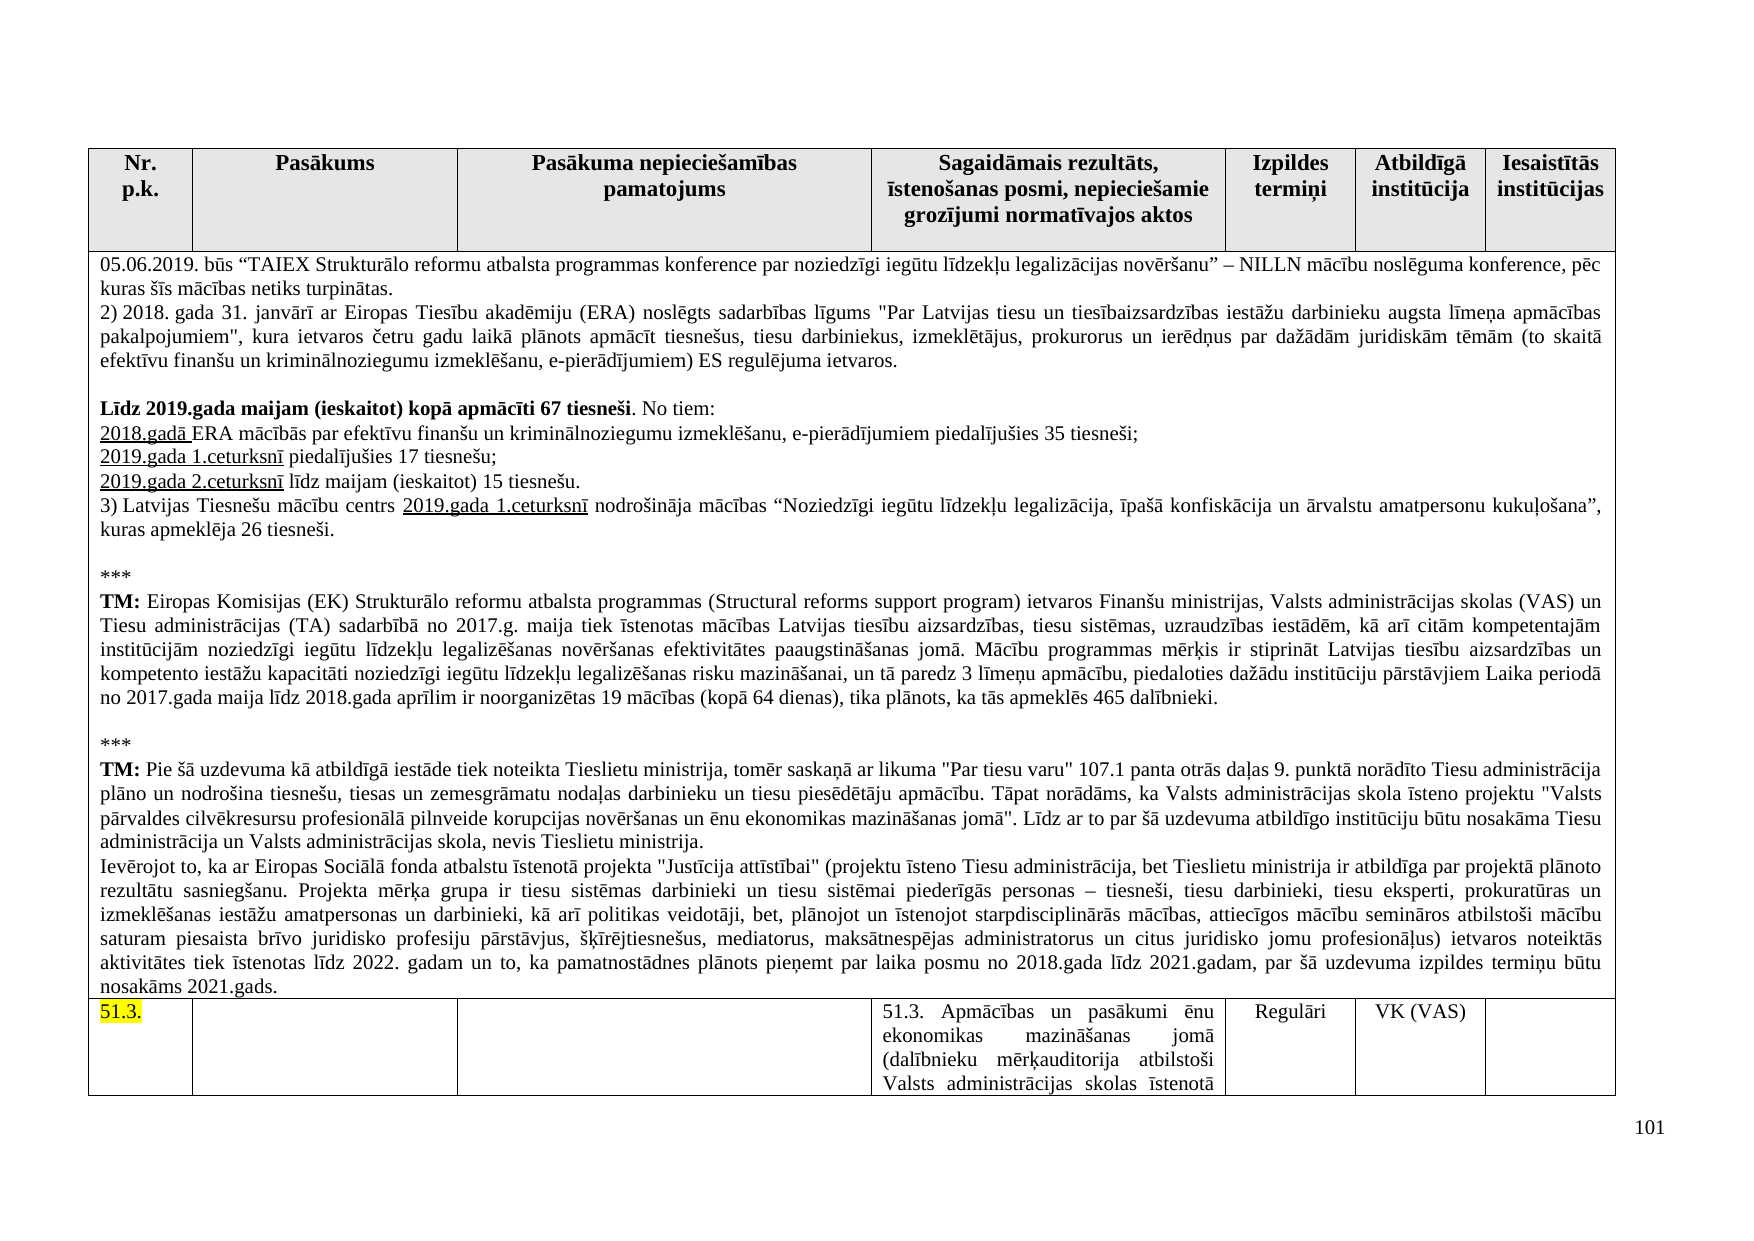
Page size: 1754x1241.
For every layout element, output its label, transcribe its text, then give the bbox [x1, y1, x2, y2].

table_header Sagaidāmais rezultāts, īstenošanas posmi, nepieciešamie grozījumi normatīvajos aktos [872, 149, 1225, 251]
table_cell [193, 999, 457, 1095]
table_cell [1486, 999, 1615, 1095]
table_header Iesaistītās institūcijas [1486, 149, 1615, 251]
table_header Atbildīgā institūcija [1356, 149, 1485, 251]
table_header Izpildes termiņi [1226, 149, 1355, 251]
table_cell Regulāri [1226, 999, 1355, 1095]
table_header Nr. p.k. [89, 149, 192, 251]
table_cell 51.3. [89, 999, 192, 1095]
table_cell [458, 999, 871, 1095]
table_header Pasākums [193, 149, 457, 251]
table_header Pasākuma nepieciešamības pamatojums [458, 149, 871, 251]
table_cell VK (VAS) [1356, 999, 1485, 1095]
